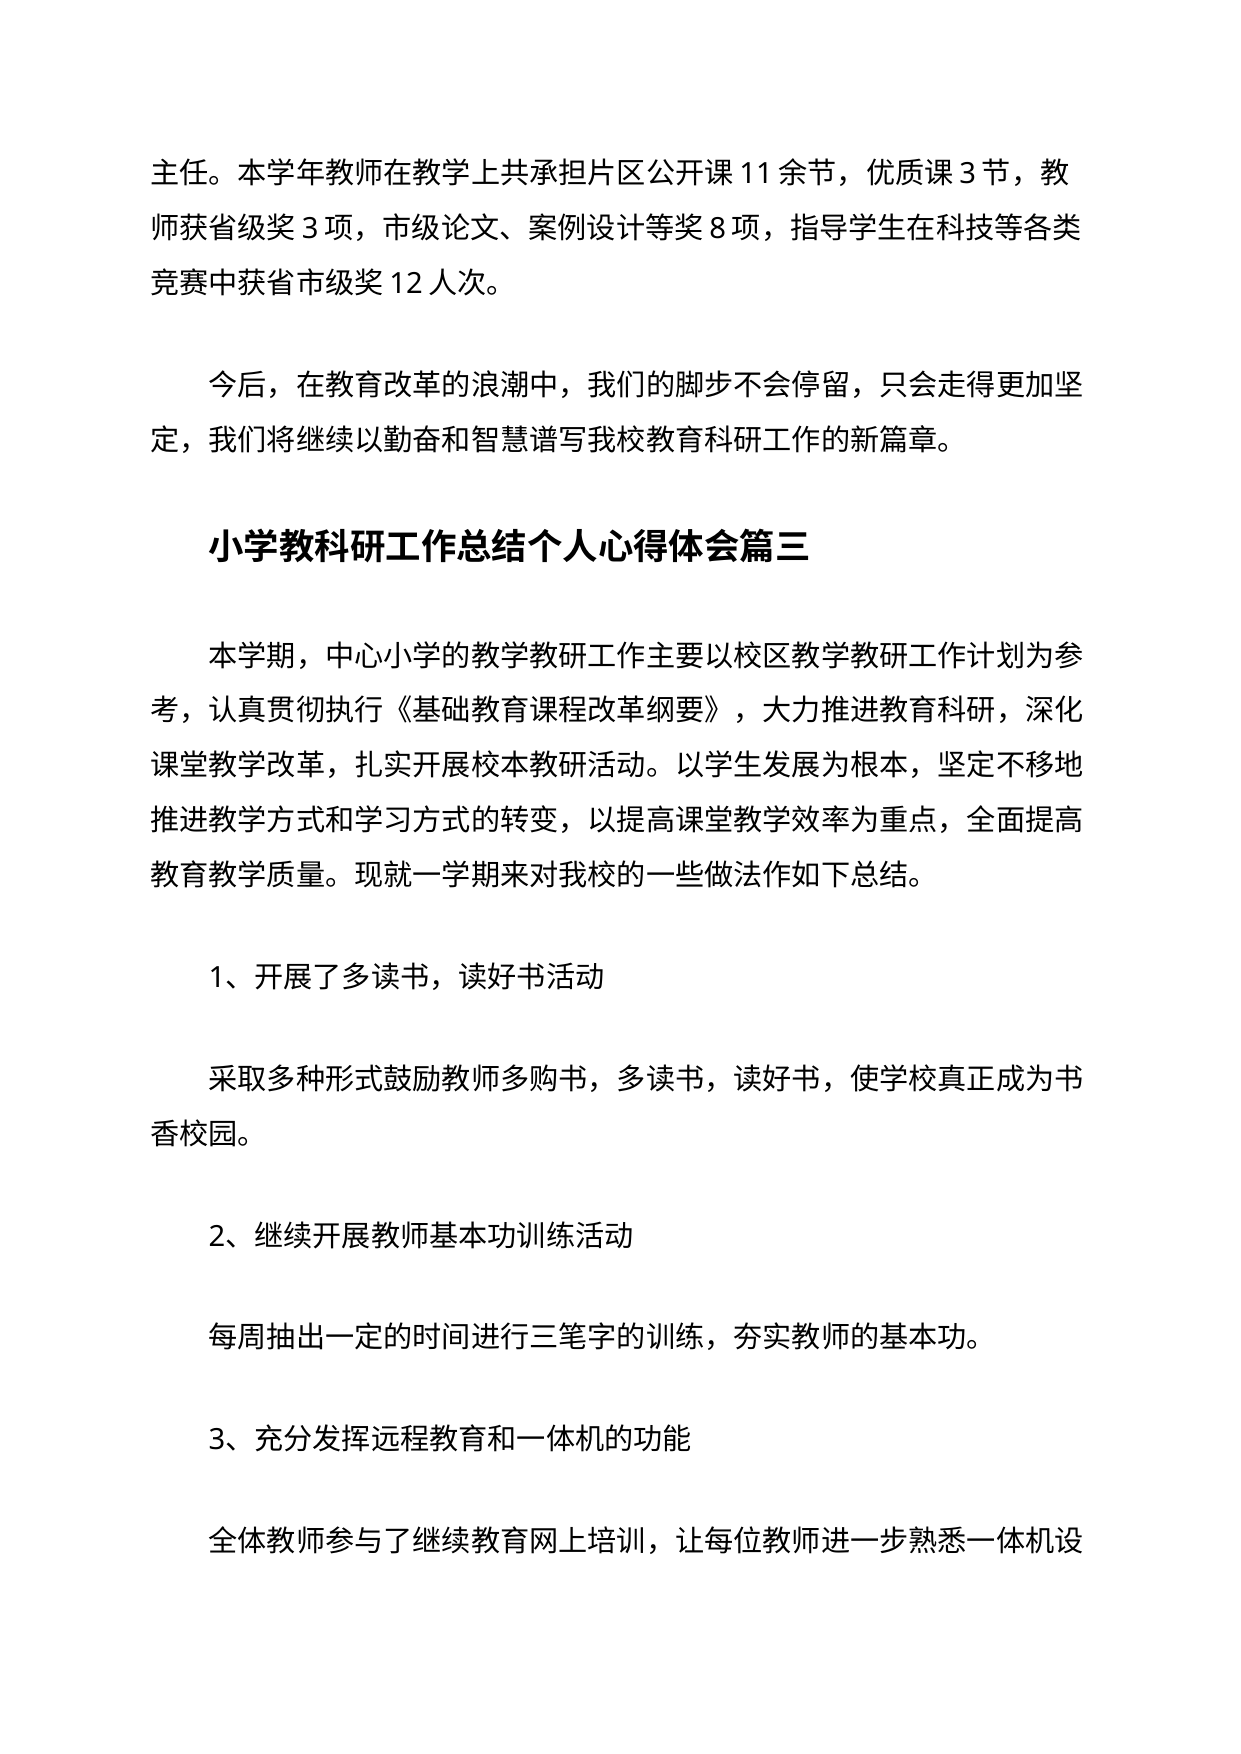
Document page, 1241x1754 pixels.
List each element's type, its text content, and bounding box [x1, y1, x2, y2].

text 采取多种形式鼓励教师多购书，多读书，读好书，使学校真正成为书香校园。 [150, 1055, 1090, 1153]
text 每周抽出一定的时间进行三笔字的训练，夯实教师的基本功。 [150, 1314, 1090, 1356]
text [150, 1518, 1090, 1560]
text 1、开展了多读书，读好书活动 [150, 953, 1090, 996]
text 小学教科研工作总结个人心得体会篇三 [150, 519, 1090, 570]
text 本学期，中心小学的教学教研工作主要以校区教学教研工作计划为参考，认真贯彻执行《基础教育课程改革纲要》，大力推进教育科研，深化课堂教学改革，扎实开展校本教研活动。以学生发展为根本，坚定不移地推进教学方式和学习方式的转变，以提高课堂教学效率为重点，全面提高教育教学质量。现就一学期来对我校的一些做法作如下总结。 [150, 632, 1090, 894]
text 今后，在教育改革的浪潮中，我们的脚步不会停留，只会走得更加坚定，我们将继续以勤奋和智慧谱写我校教育科研工作的新篇章。 [150, 362, 1090, 459]
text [150, 150, 1090, 302]
text 3、充分发挥远程教育和一体机的功能 [150, 1416, 1090, 1458]
text 2、继续开展教师基本功训练活动 [150, 1212, 1090, 1254]
